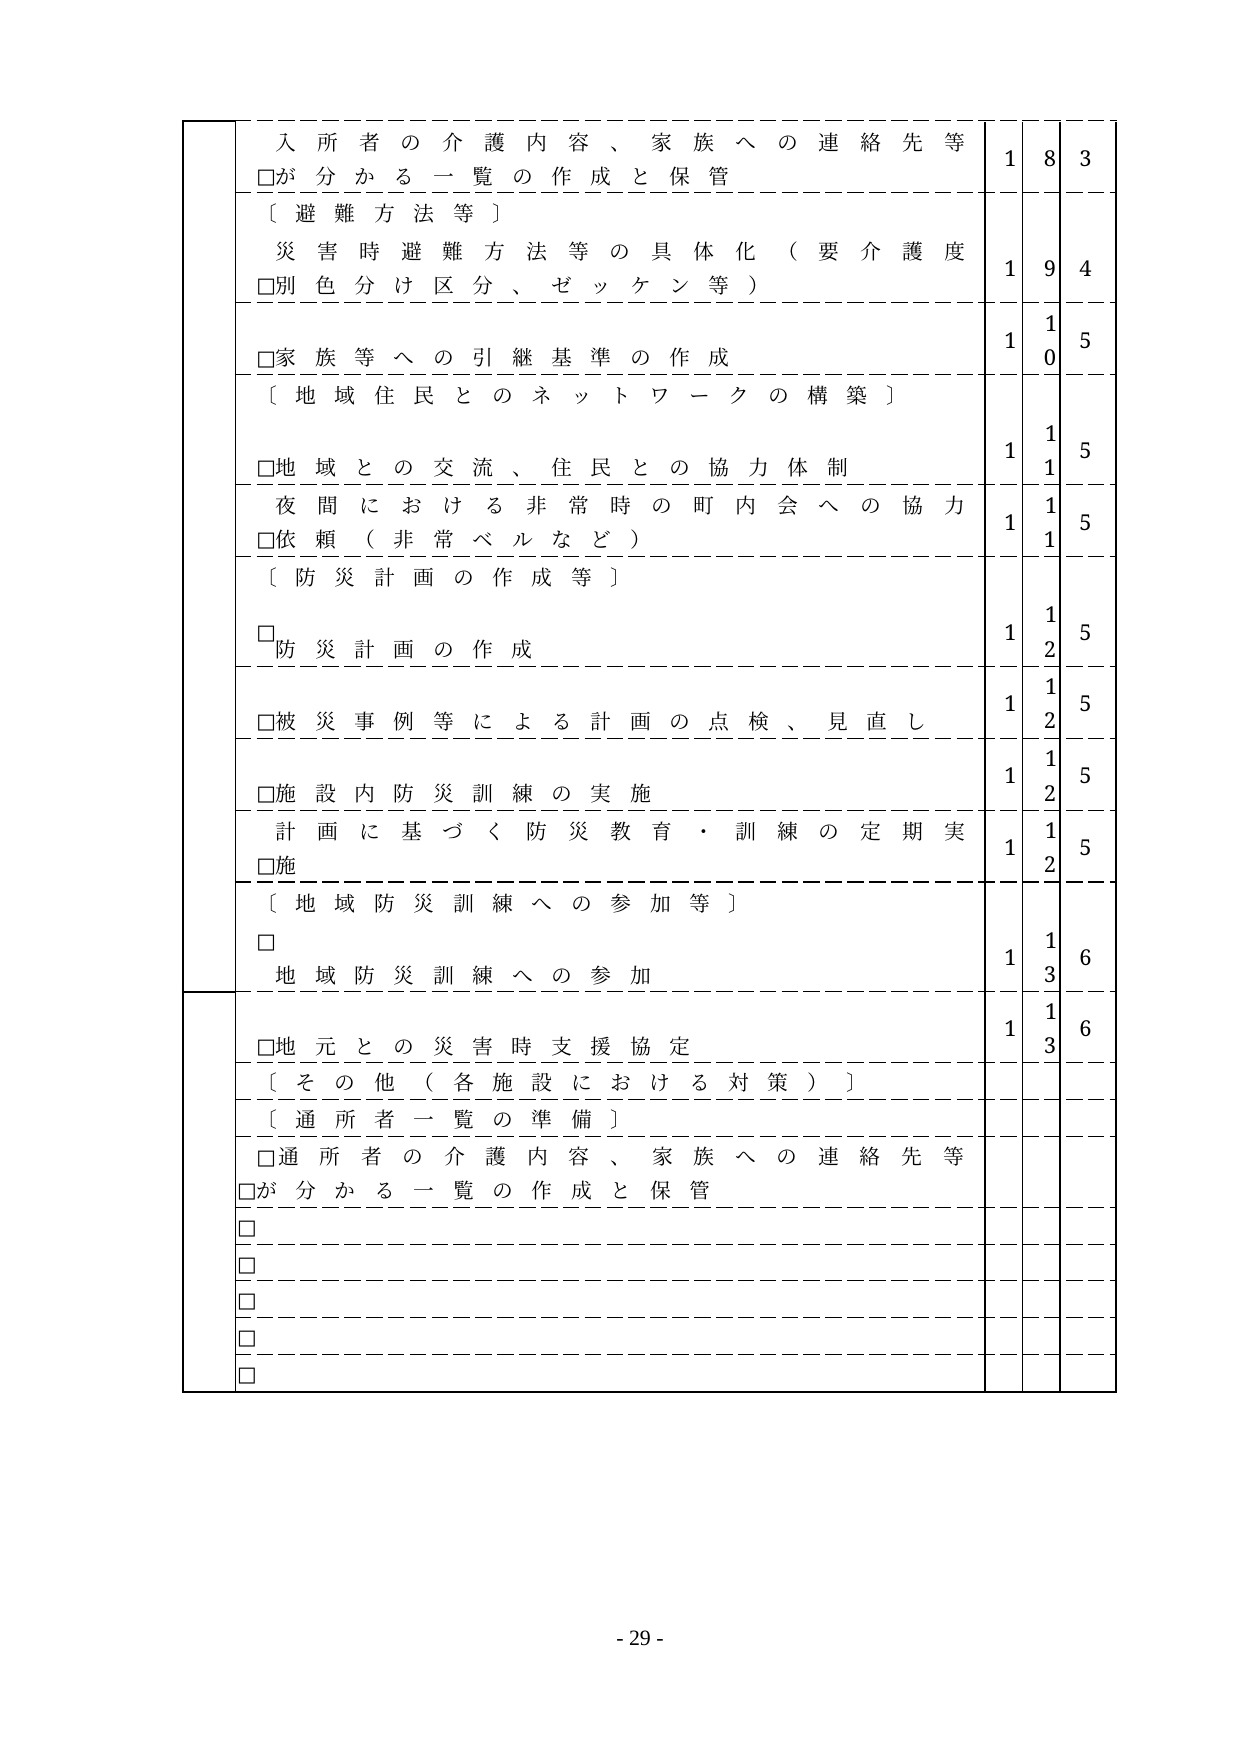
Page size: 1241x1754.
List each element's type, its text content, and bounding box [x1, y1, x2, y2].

table_cell [184, 1280, 235, 1317]
table_cell [240, 1317, 984, 1354]
table_cell [177, 1354, 182, 1391]
table_cell [986, 192, 1022, 230]
table_cell 9 [1023, 230, 1059, 302]
table_cell [986, 1317, 1022, 1354]
table_cell [986, 1280, 1022, 1317]
table_cell [986, 1354, 1022, 1391]
table_cell [1061, 1354, 1115, 1391]
table_cell [1061, 1099, 1115, 1136]
table_cell □ [236, 666, 272, 737]
table_cell 5 [1061, 412, 1115, 484]
table_cell 地域との交流、住民との協力体制 [273, 412, 984, 484]
table_cell [240, 1207, 984, 1243]
table_cell [177, 1317, 182, 1354]
table_cell 12 [1023, 810, 1059, 881]
table_cell [986, 556, 1022, 593]
table_cell 12 [1023, 594, 1059, 666]
table_cell 〔その他（各施設における対策）〕 [236, 1062, 984, 1099]
table_cell 5 [1061, 738, 1115, 809]
table_cell 5 [1061, 594, 1115, 666]
table_cell 10 [1023, 302, 1059, 374]
table_cell □ [236, 302, 272, 374]
table_cell [177, 1136, 182, 1207]
table_cell □ [236, 991, 272, 1062]
table_cell 地域防災訓練への参加 [273, 919, 984, 991]
table_cell [184, 1099, 235, 1136]
table_cell [177, 594, 182, 666]
table_cell [177, 666, 182, 737]
table_cell 3 [1060, 120, 1116, 192]
table_cell [177, 302, 182, 374]
table_cell [986, 1207, 1022, 1243]
table_cell [986, 374, 1022, 412]
table_cell [1023, 1354, 1059, 1391]
table_cell 1 [986, 594, 1022, 666]
table_cell 1 [986, 302, 1022, 374]
table_cell [1061, 1280, 1115, 1317]
table_cell [177, 1207, 182, 1243]
table_cell 1 [986, 810, 1022, 881]
table_cell 計画に基づく防災教育・訓練の定期実施 [273, 810, 984, 881]
table_cell [177, 556, 182, 593]
table_cell [177, 484, 182, 556]
table_cell 12 [1023, 738, 1059, 809]
table_cell □ [236, 484, 272, 556]
table_cell [177, 1099, 182, 1136]
table_cell 13 [1023, 919, 1059, 991]
table_cell 被災事例等による計画の点検、見直し [273, 666, 984, 737]
table_cell 11 [1023, 484, 1059, 556]
table_cell 〔地域住民とのネットワークの構築〕 [236, 374, 984, 412]
table_cell [1061, 1244, 1115, 1280]
table_cell [184, 1317, 235, 1354]
table_cell 1 [985, 120, 1022, 192]
table_cell [240, 1354, 984, 1391]
table_cell 6 [1061, 991, 1115, 1062]
table_cell 〔通所者一覧の準備〕 [240, 1099, 984, 1136]
table_cell □ [236, 412, 272, 484]
table_cell □ [236, 810, 272, 881]
table_cell [1023, 881, 1059, 919]
table_cell 〔避難方法等〕 [236, 192, 984, 230]
table_cell [1023, 1136, 1059, 1207]
table_cell 施設内防災訓練の実施 [273, 738, 984, 809]
table_cell 5 [1061, 484, 1115, 556]
table_cell 家族等への引継基準の作成 [273, 302, 984, 374]
table_cell 入所者の介護内容、家族への連絡先等が分かる一覧の作成と保管 [273, 120, 985, 192]
table_cell [240, 1244, 984, 1280]
table_cell [1061, 1317, 1115, 1354]
table_cell [1061, 881, 1115, 919]
table_cell [1023, 1099, 1059, 1136]
table_cell 〔防災計画の作成等〕 [236, 556, 984, 593]
table_cell [177, 738, 182, 809]
table_cell [177, 230, 182, 302]
table_cell [184, 993, 235, 1062]
table_cell 〔地域防災訓練への参加等〕 [236, 881, 984, 919]
table_cell [1061, 556, 1115, 593]
table_cell [184, 1136, 235, 1207]
table_cell [177, 1244, 182, 1280]
table_cell [1023, 1317, 1059, 1354]
table_cell 12 [1023, 666, 1059, 737]
table_cell [1061, 374, 1115, 412]
table_cell 5 [1061, 666, 1115, 737]
table_cell 防災計画の作成 [273, 594, 984, 666]
table_cell [1023, 374, 1059, 412]
table_cell □ [236, 738, 272, 809]
table_cell [184, 1062, 235, 1099]
table_cell [986, 881, 1022, 919]
table_cell 1 [986, 230, 1022, 302]
table_cell [1061, 1062, 1115, 1099]
table_cell [177, 1062, 182, 1099]
table_cell 1 [986, 412, 1022, 484]
table_cell 1 [986, 991, 1022, 1062]
table_cell [986, 1136, 1022, 1207]
table_cell [986, 1099, 1022, 1136]
table_cell [1061, 192, 1115, 230]
table_cell 5 [1061, 302, 1115, 374]
table_cell [986, 1062, 1022, 1099]
table_cell 4 [1061, 230, 1115, 302]
table_cell 6 [1061, 919, 1115, 991]
table_cell 1 [986, 738, 1022, 809]
table_cell 11 [1023, 412, 1059, 484]
table_cell [1061, 1207, 1115, 1243]
table_cell 夜間における非常時の町内会への協力依頼（非常ベルなど） [273, 484, 984, 556]
table_cell 1 [986, 919, 1022, 991]
table_cell [177, 120, 182, 192]
table_cell [177, 881, 182, 919]
table_cell [1023, 1280, 1059, 1317]
table_cell 1 [986, 666, 1022, 737]
table_cell [177, 810, 182, 881]
table_cell [1023, 556, 1059, 593]
table_cell [177, 919, 182, 991]
table_cell [1023, 1244, 1059, 1280]
table_cell [1023, 192, 1059, 230]
table_cell [177, 991, 182, 1062]
table_cell [177, 412, 182, 484]
table_cell [1023, 1062, 1059, 1099]
table_cell 8 [1023, 120, 1060, 192]
table_cell [1061, 1136, 1115, 1207]
table_cell □ [236, 594, 272, 666]
table_cell □ [236, 230, 272, 302]
table_cell 5 [1061, 810, 1115, 881]
table_cell 1 [986, 484, 1022, 556]
table_cell 災害時避難方法等の具体化（要介護度別色分け区分、ゼッケン等） [273, 230, 984, 302]
table_cell [1023, 1207, 1059, 1243]
table_cell □ [236, 919, 272, 991]
table_cell □通所者の介護内容、家族への連絡先等が分かる一覧の作成と保管 [240, 1136, 984, 1207]
table_cell □ [236, 120, 272, 192]
table_cell [240, 1280, 984, 1317]
table_cell [986, 1244, 1022, 1280]
table_cell [184, 1207, 235, 1243]
table_cell 13 [1023, 991, 1059, 1062]
table_cell [184, 1354, 235, 1391]
table_cell [177, 192, 182, 230]
table_cell 地元との災害時支援協定 [273, 991, 984, 1062]
table_cell [236, 1100, 240, 1136]
table_cell [184, 1244, 235, 1280]
table_cell [177, 1280, 182, 1317]
table_cell [177, 374, 182, 412]
